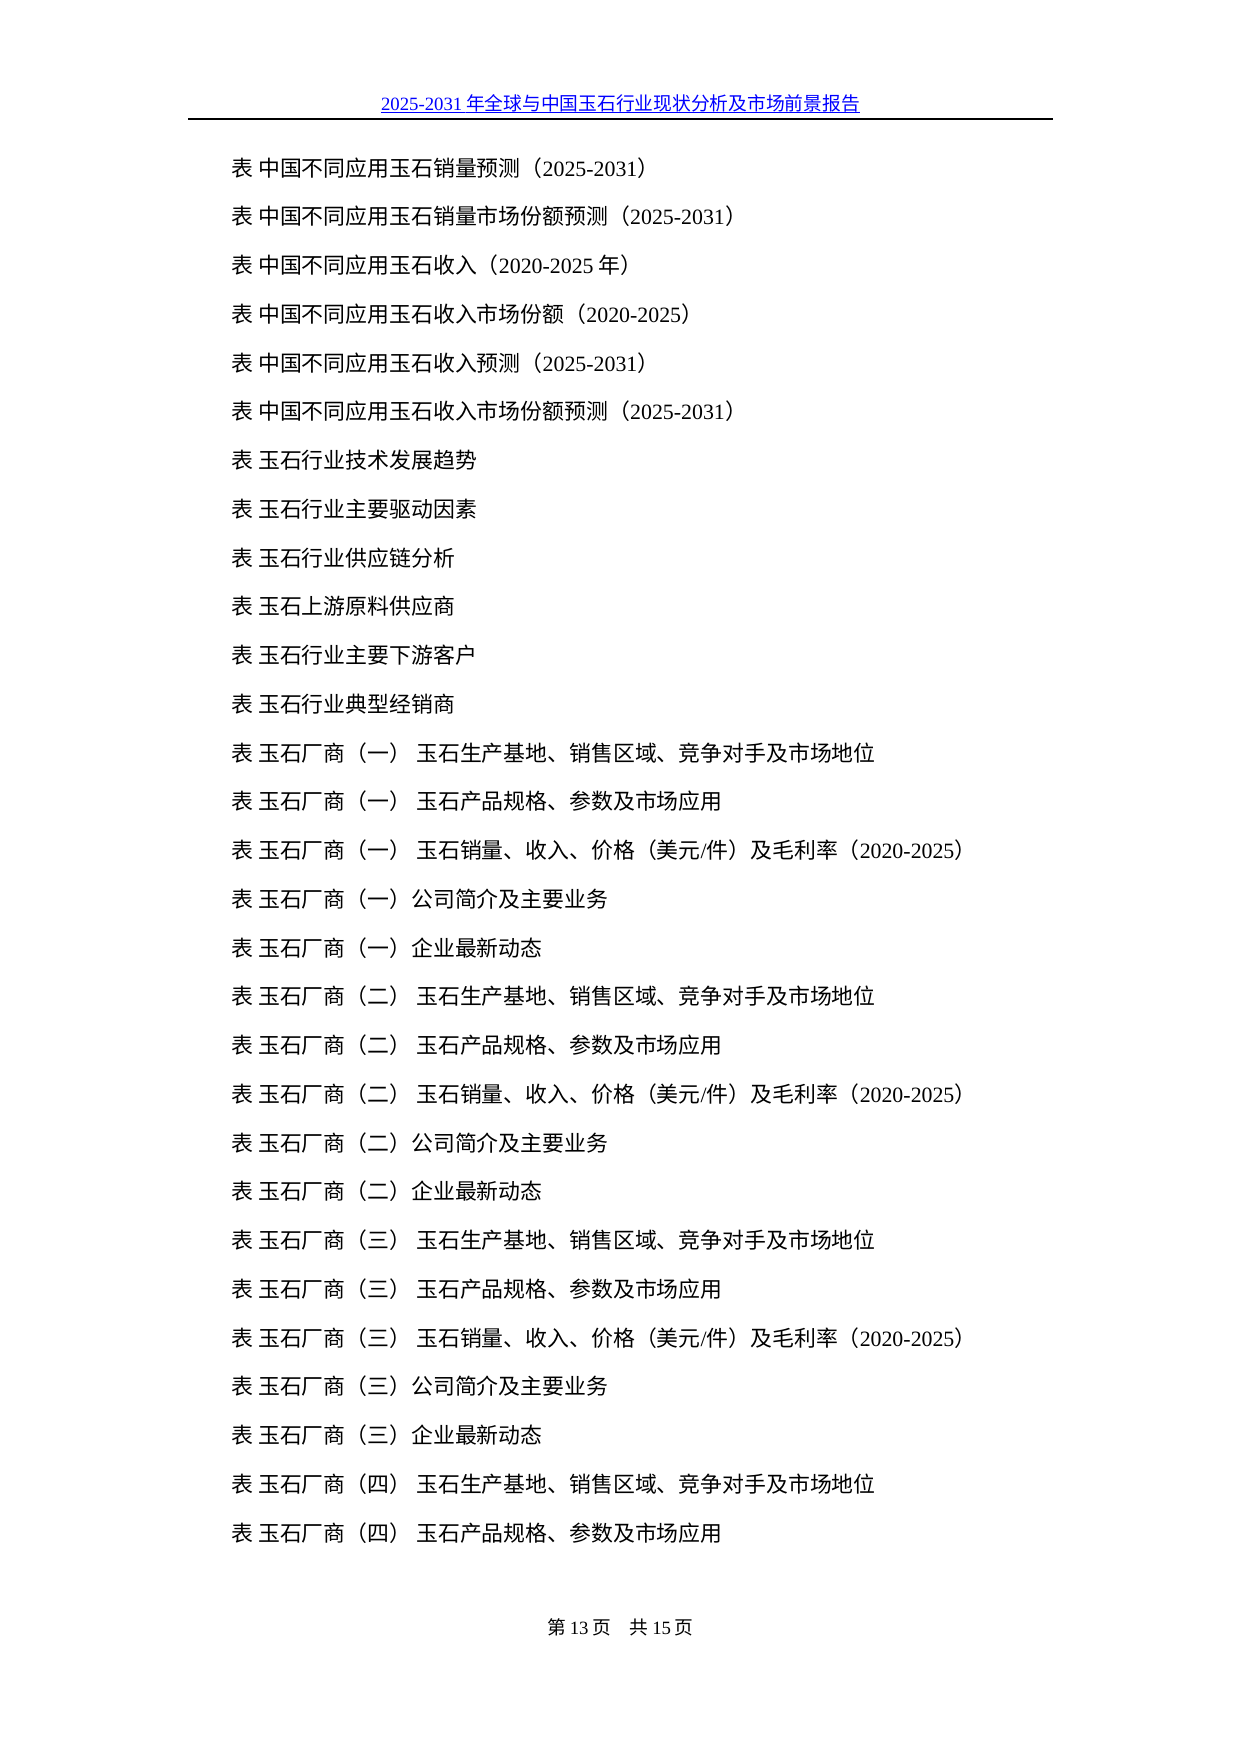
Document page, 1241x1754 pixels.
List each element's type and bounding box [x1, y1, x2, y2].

text [187, 150, 1053, 1548]
